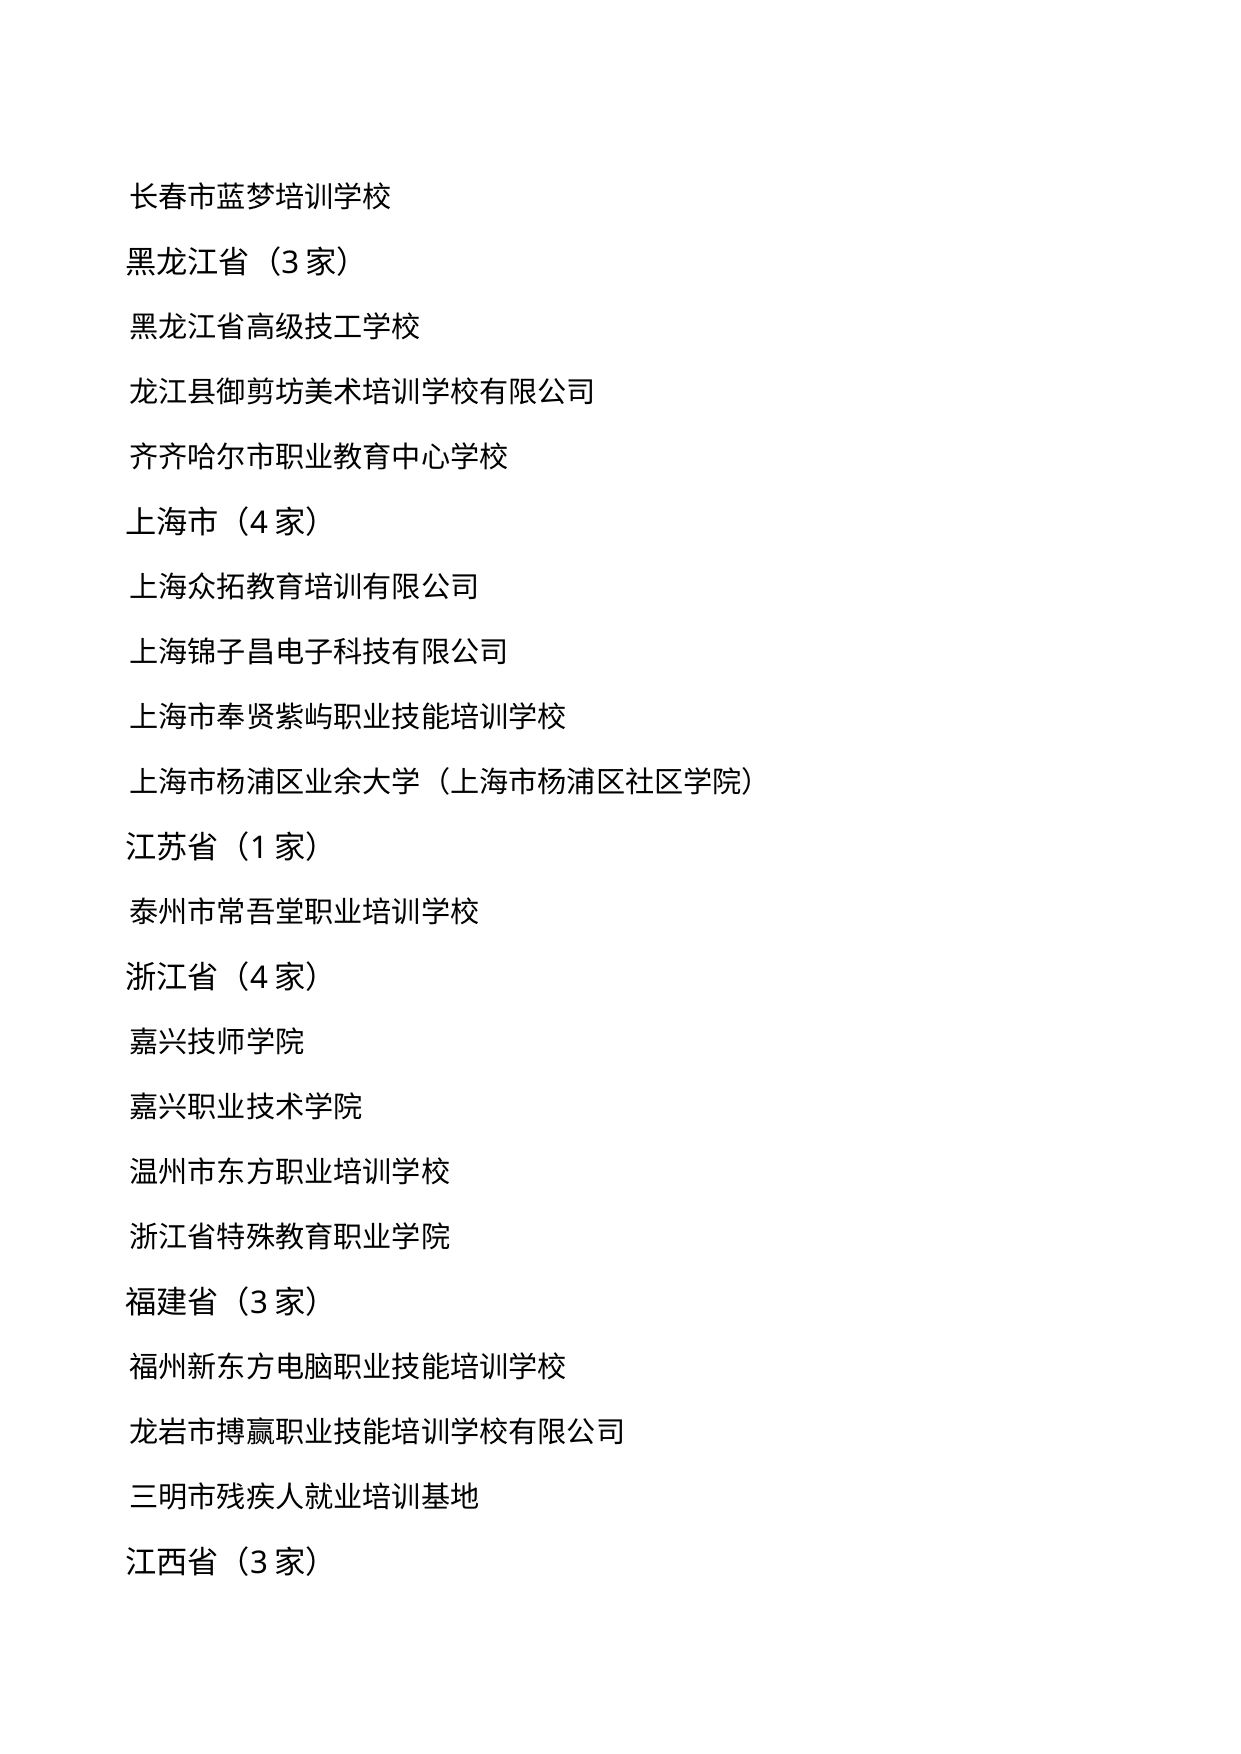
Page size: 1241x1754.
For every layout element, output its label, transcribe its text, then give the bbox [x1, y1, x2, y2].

text 龙江县御剪坊美术培训学校有限公司 [129, 357, 1053, 422]
text 上海市杨浦区业余大学（上海市杨浦区社区学院） [129, 747, 1053, 812]
text 上海市奉贤紫屿职业技能培训学校 [129, 682, 1053, 747]
text 江苏省（1家） [125, 812, 1053, 877]
text 嘉兴职业技术学院 [129, 1072, 1053, 1137]
text 浙江省（4家） [125, 942, 1053, 1007]
text 上海市（4家） [125, 487, 1053, 552]
text 上海锦子昌电子科技有限公司 [129, 617, 1053, 682]
text 福建省（3家） [125, 1267, 1053, 1332]
text 浙江省特殊教育职业学院 [129, 1202, 1053, 1267]
text 福州新东方电脑职业技能培训学校 [129, 1332, 1053, 1397]
text 上海众拓教育培训有限公司 [129, 552, 1053, 617]
text 泰州市常吾堂职业培训学校 [129, 877, 1053, 942]
text 三明市残疾人就业培训基地 [129, 1462, 1053, 1527]
text 江西省（3家） [125, 1527, 1053, 1592]
text 长春市蓝梦培训学校 [129, 162, 1053, 227]
text 黑龙江省（3家） [125, 227, 1053, 292]
text 黑龙江省高级技工学校 [129, 292, 1053, 357]
text 龙岩市搏赢职业技能培训学校有限公司 [129, 1397, 1053, 1462]
text 温州市东方职业培训学校 [129, 1137, 1053, 1202]
text 齐齐哈尔市职业教育中心学校 [129, 422, 1053, 487]
text 嘉兴技师学院 [129, 1007, 1053, 1072]
